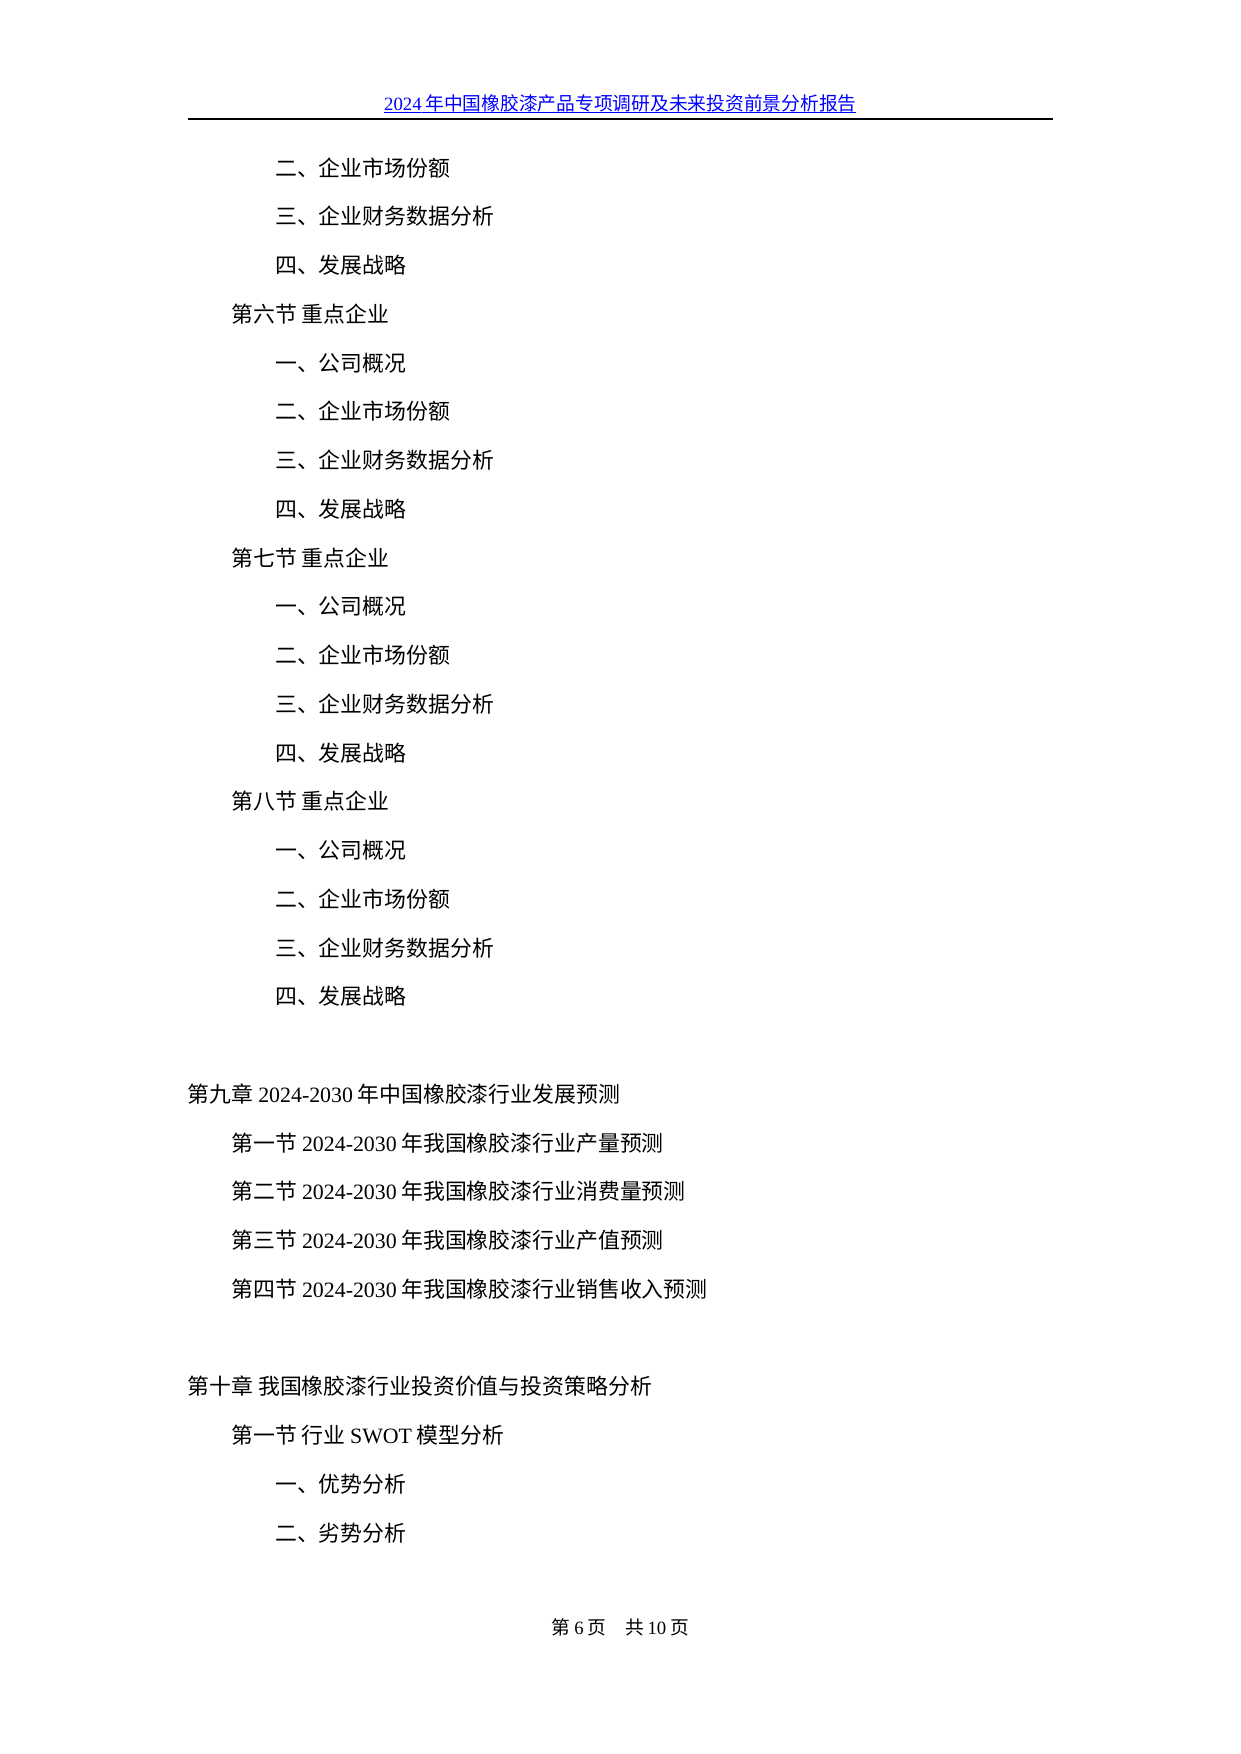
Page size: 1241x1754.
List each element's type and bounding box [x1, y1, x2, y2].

text [187, 150, 1053, 1548]
